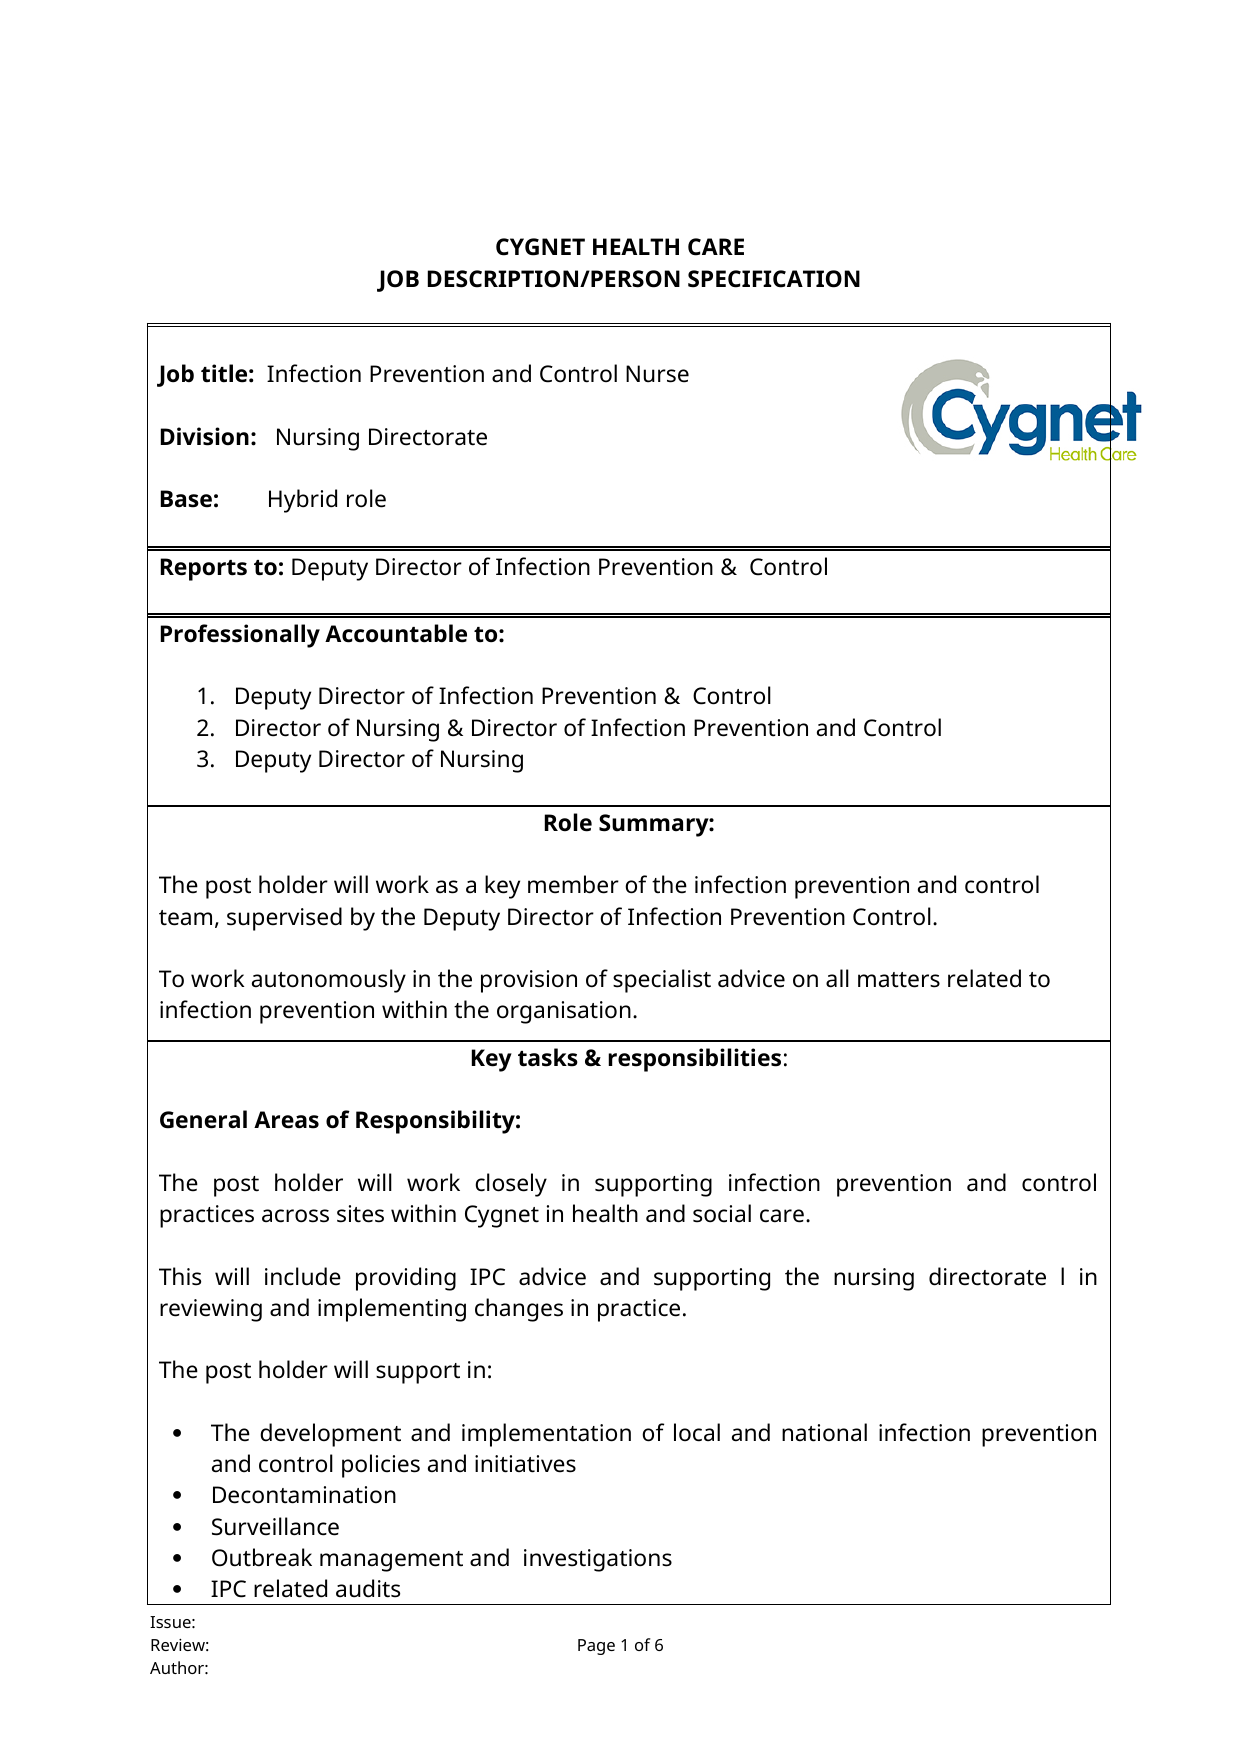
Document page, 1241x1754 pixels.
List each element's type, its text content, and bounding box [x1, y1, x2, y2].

table_cell Role Summary: The post holder will work as a key member of the infection prevention and control team, supervised by the Deputy Director of Infection Prevention Control. To work autonomously in the provision of specialist advice on all matters related to infection prevention within the organisation. [148, 807, 1110, 1040]
table_cell Professionally Accountable to: Deputy Director of Infection Prevention & Control Director of Nursing & Director of Infection Prevention and Control Deputy Director of Nursing [148, 618, 1110, 805]
table_cell Reports to: Deputy Director of Infection Prevention & Control [148, 551, 1110, 613]
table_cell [148, 1042, 1110, 1604]
picture [1111, 322, 1178, 497]
table_header Job title: Infection Prevention and Control Nurse Division: Nursing Directorate Base: Hybrid role [148, 327, 1110, 546]
